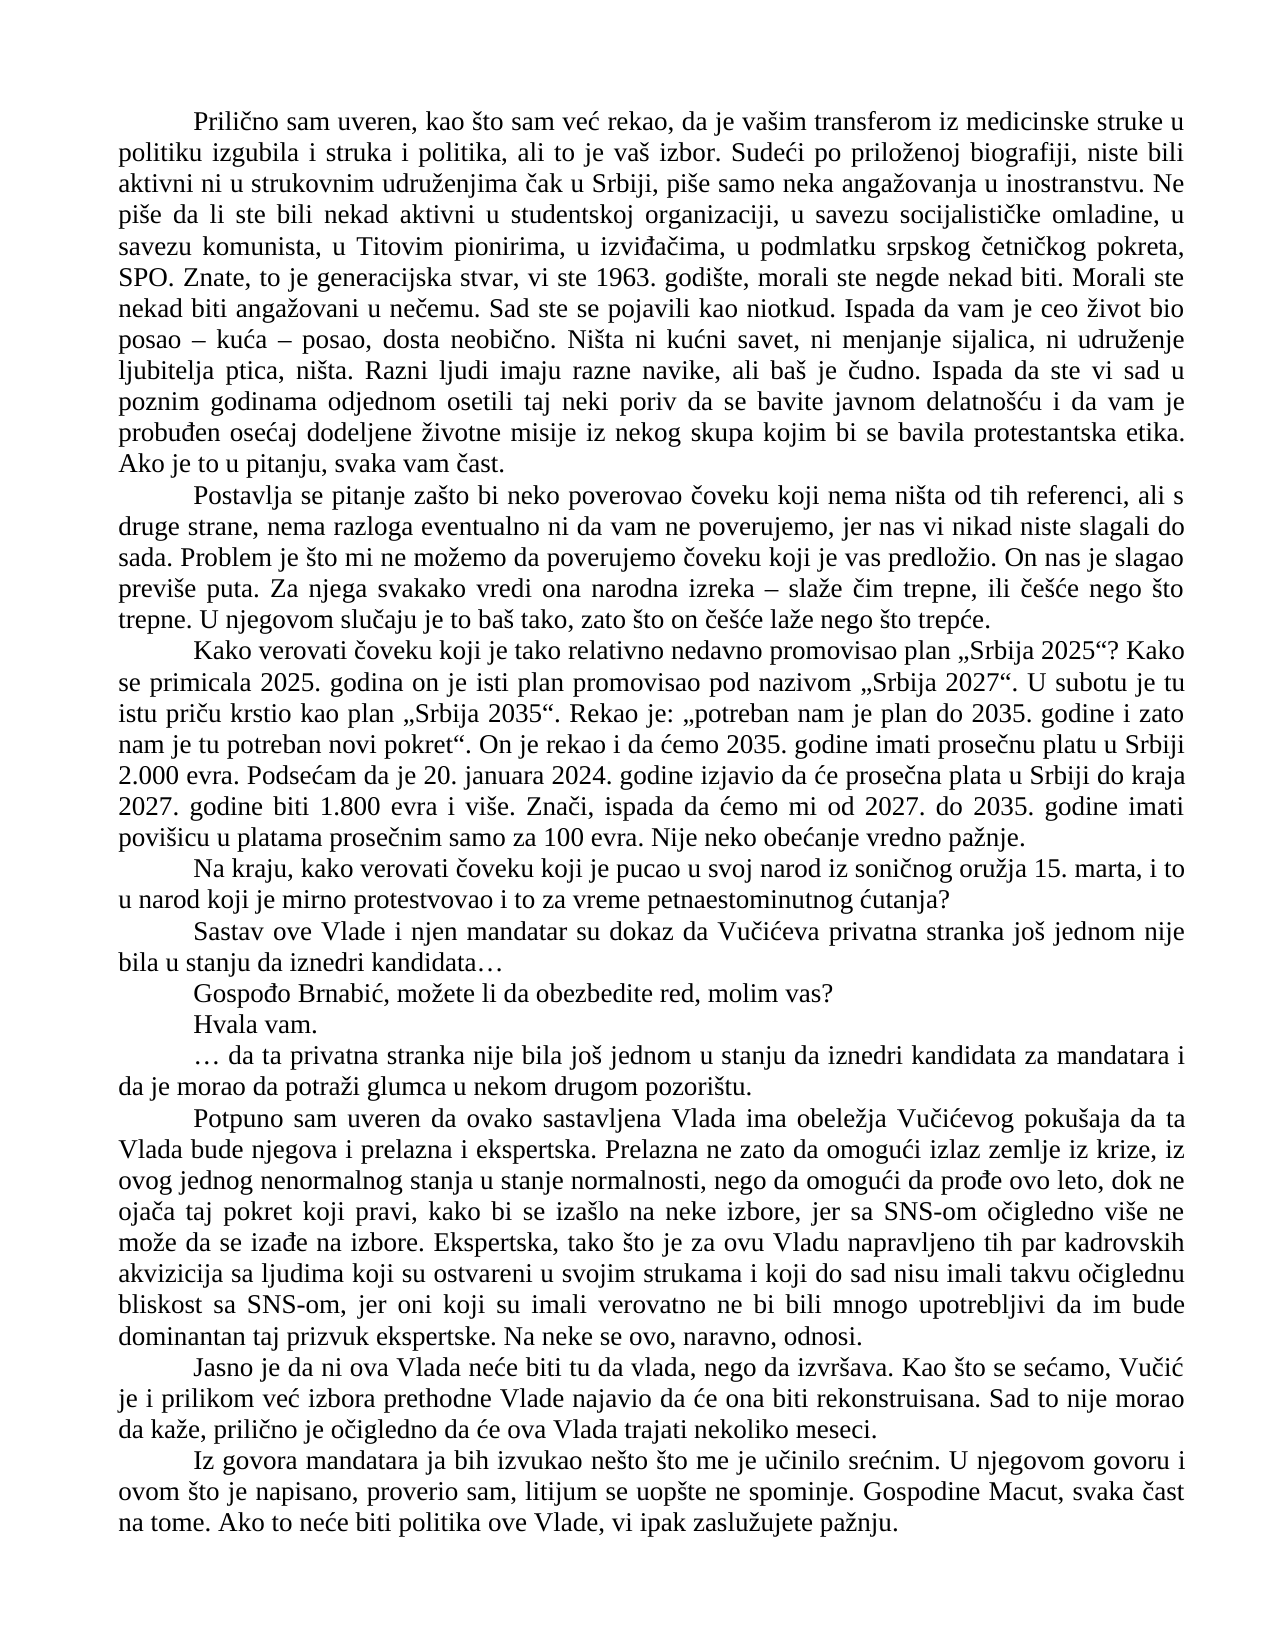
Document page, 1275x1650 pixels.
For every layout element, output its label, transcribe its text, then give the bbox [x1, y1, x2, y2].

text Gospođo Brnabić, možete li da obezbedite red, molim vas? [118, 977, 1186, 1008]
text Na kraju, kako verovati čoveku koji je pucao u svoj narod iz soničnog oružja 15. marta, i to u narod koji je mirno protestvovao i to za vreme petnaestominutnog ćutanja? [118, 852, 1186, 915]
text Postavlja se pitanje zašto bi neko poverovao čoveku koji nema ništa od tih referenci, ali s druge strane, nema razloga eventualno ni da vam ne poverujemo, jer nas vi nikad niste slagali do sada. Problem je što mi ne možemo da poverujemo čoveku koji je vas predložio. On nas je slagao previše puta. Za njega svakako vredi ona narodna izreka – slaže čim trepne, ili češće nego što trepne. U njegovom slučaju je to baš tako, zato što on češće laže nego što trepće. [118, 479, 1186, 634]
text … da ta privatna stranka nije bila još jednom u stanju da iznedri kandidata za mandatara i da je morao da potraži glumca u nekom drugom pozorištu. [118, 1039, 1186, 1102]
text Potpuno sam uveren da ovako sastavljena Vlada ima obeležja Vučićevog pokušaja da ta Vlada bude njegova i prelazna i ekspertska. Prelazna ne zato da omogući izlaz zemlje iz krize, iz ovog jednog nenormalnog stanja u stanje normalnosti, nego da omogući da prođe ovo leto, dok ne ojača taj pokret koji pravi, kako bi se izašlo na neke izbore, jer sa SNS-om očigledno više ne može da se izađe na izbore. Ekspertska, tako što je za ovu Vladu napravljeno tih par kadrovskih akvizicija sa ljudima koji su ostvareni u svojim strukama i koji do sad nisu imali takvu očiglednu bliskost sa SNS-om, jer oni koji su imali verovatno ne bi bili mnogo upotrebljivi da im bude dominantan taj prizvuk ekspertske. Na neke se ovo, naravno, odnosi. [118, 1102, 1186, 1351]
text Kako verovati čoveku koji je tako relativno nedavno promovisao plan „Srbija 2025“? Kako se primicala 2025. godina on je isti plan promovisao pod nazivom „Srbija 2027“. U subotu je tu istu priču krstio kao plan „Srbija 2035“. Rekao je: „potreban nam je plan do 2035. godine i zato nam je tu potreban novi pokret“. On je rekao i da ćemo 2035. godine imati prosečnu platu u Srbiji 2.000 evra. Podsećam da je 20. januara 2024. godine izjavio da će prosečna plata u Srbiji do kraja 2027. godine biti 1.800 evra i više. Znači, ispada da ćemo mi od 2027. do 2035. godine imati povišicu u platama prosečnim samo za 100 evra. Nije neko obećanje vredno pažnje. [118, 634, 1186, 852]
text Iz govora mandatara ja bih izvukao nešto što me je učinilo srećnim. U njegovom govoru i ovom što je napisano, proverio sam, litijum se uopšte ne spominje. Gospodine Macut, svaka čast na tome. Ako to neće biti politika ove Vlade, vi ipak zaslužujete pažnju. [118, 1444, 1186, 1538]
text Prilično sam uveren, kao što sam već rekao, da je vašim transferom iz medicinske struke u politiku izgubila i struka i politika, ali to je vaš izbor. Sudeći po priloženoj biografiji, niste bili aktivni ni u strukovnim udruženjima čak u Srbiji, piše samo neka angažovanja u inostranstvu. Ne piše da li ste bili nekad aktivni u studentskoj organizaciji, u savezu socijalističke omladine, u savezu komunista, u Titovim pionirima, u izviđačima, u podmlatku srpskog četničkog pokreta, SPO. Znate, to je generacijska stvar, vi ste 1963. godište, morali ste negde nekad biti. Morali ste nekad biti angažovani u nečemu. Sad ste se pojavili kao niotkud. Ispada da vam je ceo život bio posao – kuća – posao, dosta neobično. Ništa ni kućni savet, ni menjanje sijalica, ni udruženje ljubitelja ptica, ništa. Razni ljudi imaju razne navike, ali baš je čudno. Ispada da ste vi sad u poznim godinama odjednom osetili taj neki poriv da se bavite javnom delatnošću i da vam je probuđen osećaj dodeljene životne misije iz nekog skupa kojim bi se bavila protestantska etika. Ako je to u pitanju, svaka vam čast. [118, 105, 1186, 479]
text Sastav ove Vlade i njen mandatar su dokaz da Vučićeva privatna stranka još jednom nije bila u stanju da iznedri kandidata… [118, 915, 1186, 977]
text Jasno je da ni ova Vlada neće biti tu da vlada, nego da izvršava. Kao što se sećamo, Vučić je i prilikom već izbora prethodne Vlade najavio da će ona biti rekonstruisana. Sad to nije morao da kaže, prilično je očigledno da će ova Vlada trajati nekoliko meseci. [118, 1351, 1186, 1444]
text Hvala vam. [118, 1008, 1186, 1039]
